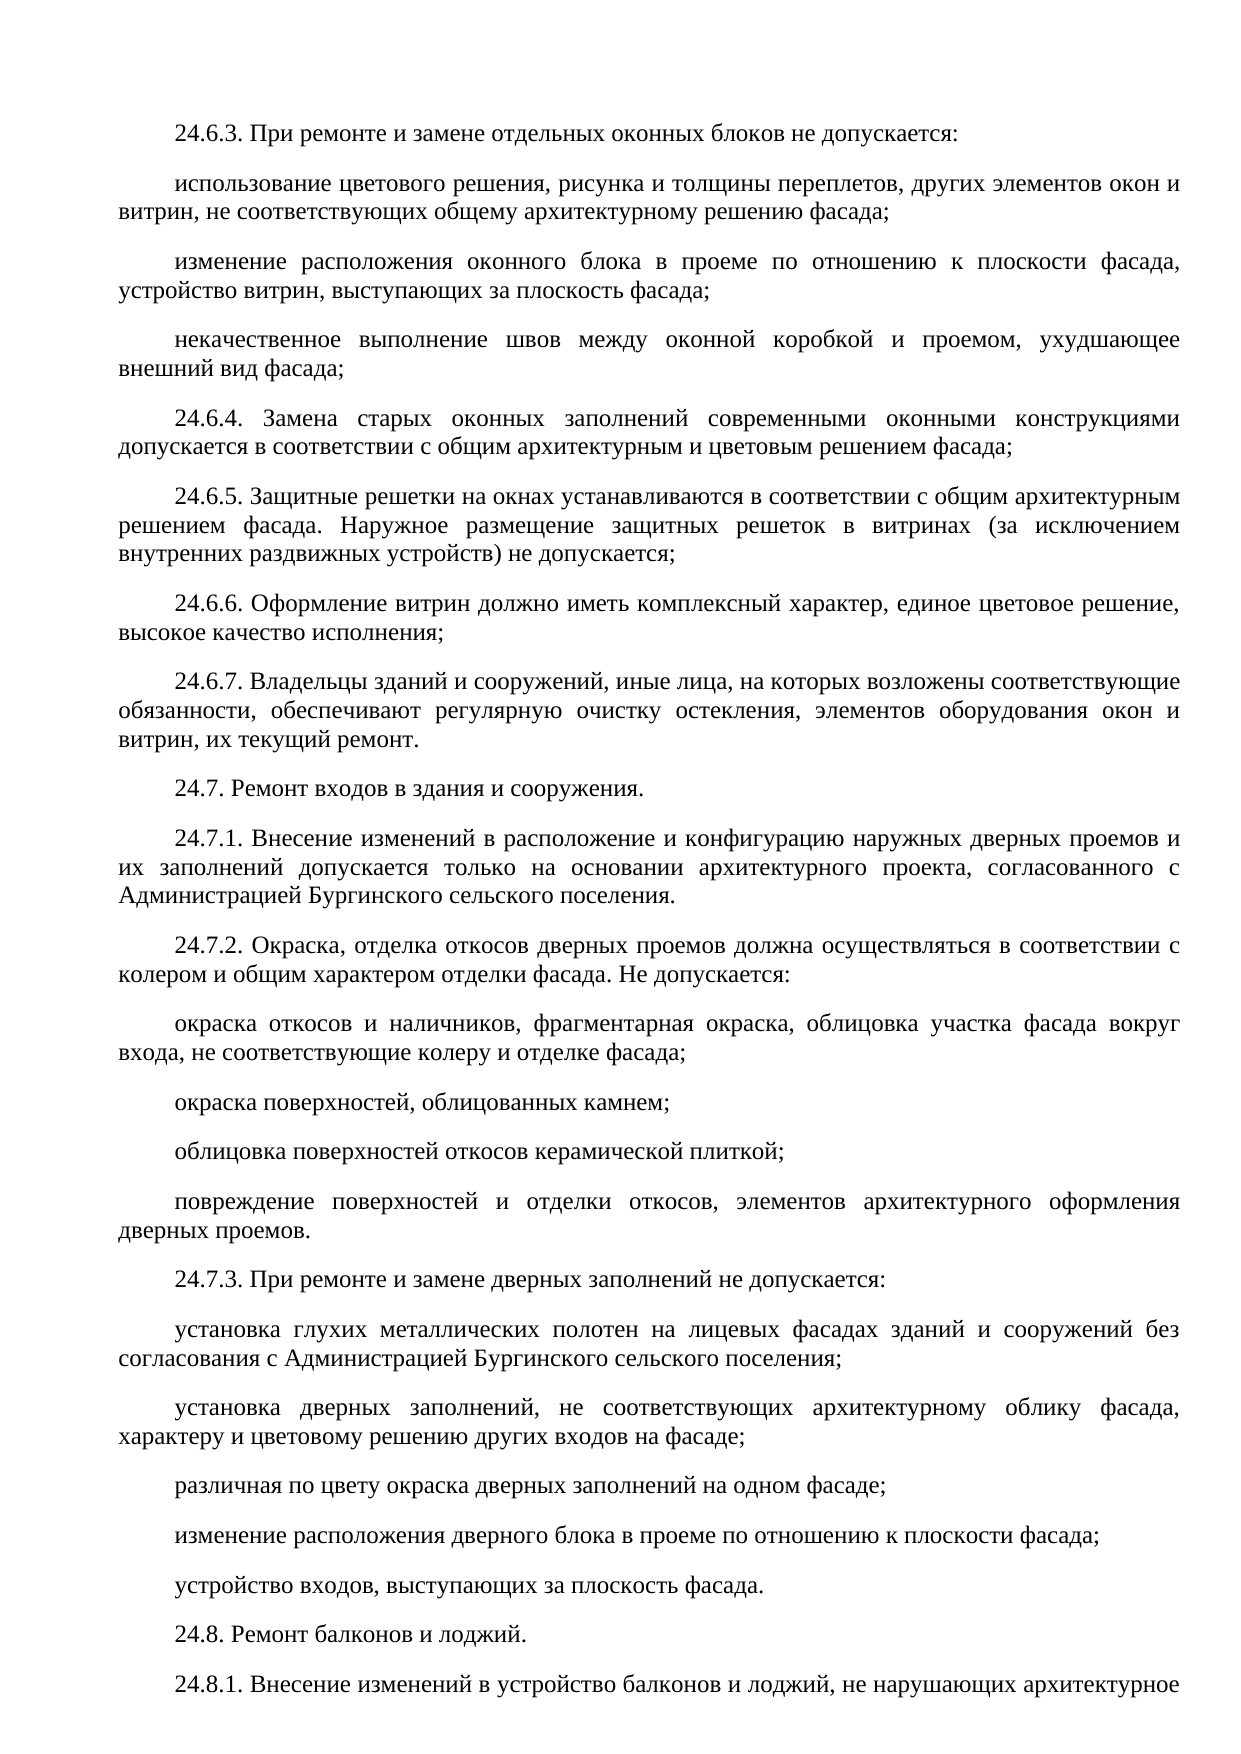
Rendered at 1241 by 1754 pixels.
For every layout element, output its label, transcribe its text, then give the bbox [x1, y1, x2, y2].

text повреждение поверхностей и отделки откосов, элементов архитектурного оформления дверных проемов. [118, 1186, 1181, 1243]
text 24.7. Ремонт входов в здания и сооружения. [118, 773, 1181, 802]
text различная по цвету окраска дверных заполнений на одном фасаде; [118, 1471, 1181, 1499]
text некачественное выполнение швов между оконной коробкой и проемом, ухудшающее внешний вид фасада; [118, 324, 1181, 382]
text 24.6.6. Оформление витрин должно иметь комплексный характер, единое цветовое решение, высокое качество исполнения; [118, 588, 1181, 646]
text 24.6.7. Владельцы зданий и сооружений, иные лица, на которых возложены соответствующие обязанности, обеспечивают регулярную очистку остекления, элементов оборудования окон и витрин, их текущий ремонт. [118, 666, 1181, 753]
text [118, 1669, 1181, 1698]
text облицовка поверхностей откосов керамической плиткой; [118, 1136, 1181, 1165]
text 24.7.1. Внесение изменений в расположение и конфигурацию наружных дверных проемов и их заполнений допускается только на основании архитектурного проекта, согласованного с Администрацией Бургинского сельского поселения. [118, 823, 1181, 909]
text изменение расположения дверного блока в проеме по отношению к плоскости фасада; [118, 1520, 1181, 1549]
text 24.7.2. Окраска, отделка откосов дверных проемов должна осуществляться в соответствии с колером и общим характером отделки фасада. Не допускается: [118, 930, 1181, 988]
text 24.6.3. При ремонте и замене отдельных оконных блоков не допускается: [118, 118, 1181, 147]
text 24.6.5. Защитные решетки на окнах устанавливаются в соответствии с общим архитектурным решением фасада. Наружное размещение защитных решеток в витринах (за исключением внутренних раздвижных устройств) не допускается; [118, 481, 1181, 567]
text 24.7.3. При ремонте и замене дверных заполнений не допускается: [118, 1264, 1181, 1293]
text окраска поверхностей, облицованных камнем; [118, 1087, 1181, 1116]
text окраска откосов и наличников, фрагментарная окраска, облицовка участка фасада вокруг входа, не соответствующие колеру и отделке фасада; [118, 1008, 1181, 1066]
text 24.6.4. Замена старых оконных заполнений современными оконными конструкциями допускается в соответствии с общим архитектурным и цветовым решением фасада; [118, 403, 1181, 460]
text 24.8. Ремонт балконов и лоджий. [118, 1619, 1181, 1648]
text установка глухих металлических полотен на лицевых фасадах зданий и сооружений без согласования с Администрацией Бургинского сельского поселения; [118, 1314, 1181, 1371]
text установка дверных заполнений, не соответствующих архитектурному облику фасада, характеру и цветовому решению других входов на фасаде; [118, 1392, 1181, 1450]
text использование цветового решения, рисунка и толщины переплетов, других элементов окон и витрин, не соответствующих общему архитектурному решению фасада; [118, 168, 1181, 225]
text устройство входов, выступающих за плоскость фасада. [118, 1570, 1181, 1598]
text изменение расположения оконного блока в проеме по отношению к плоскости фасада, устройство витрин, выступающих за плоскость фасада; [118, 246, 1181, 303]
